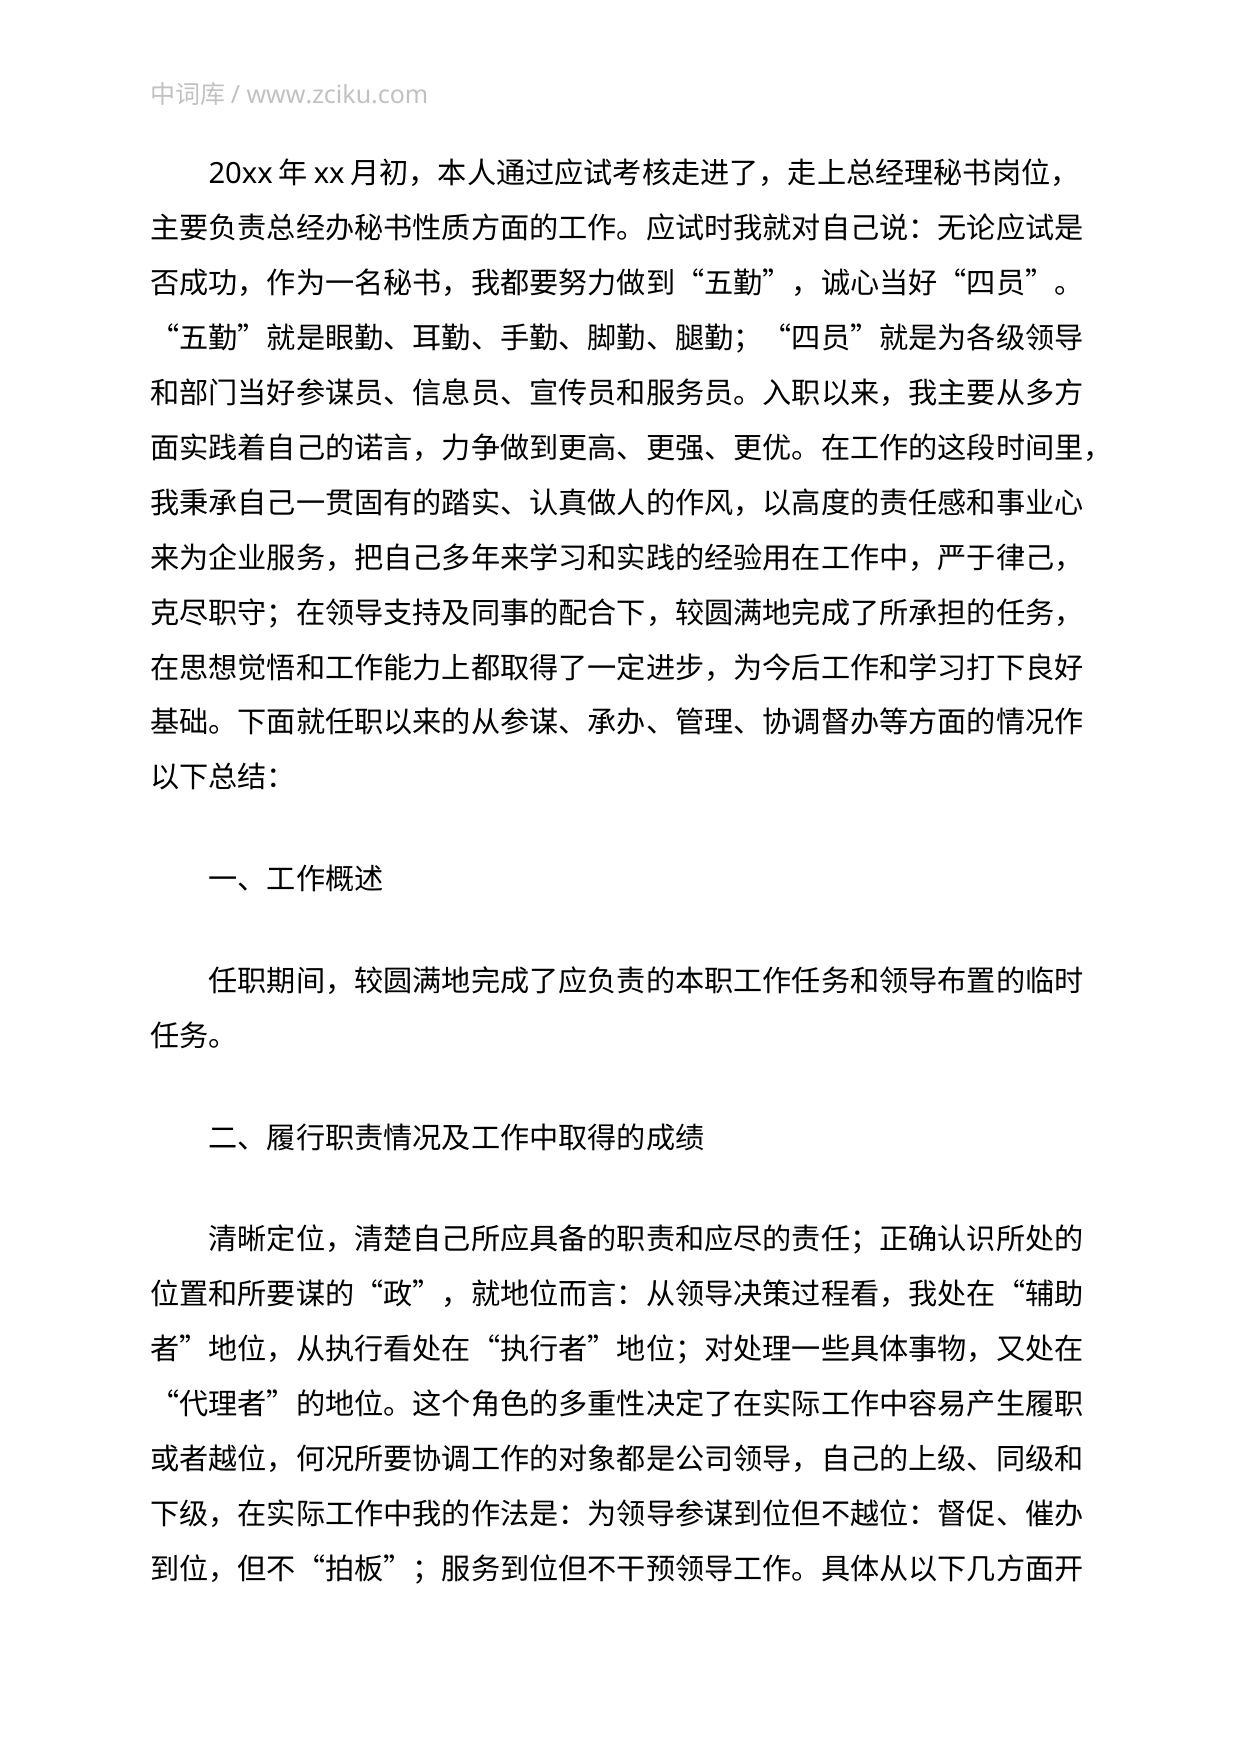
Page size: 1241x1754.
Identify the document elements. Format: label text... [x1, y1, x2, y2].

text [150, 1216, 1090, 1588]
text 二、履行职责情况及工作中取得的成绩 [150, 1114, 1090, 1156]
text 一、工作概述 [150, 856, 1090, 898]
text 任职期间，较圆满地完成了应负责的本职工作任务和领导布置的临时任务。 [150, 957, 1090, 1055]
text 20xx年xx月初，本人通过应试考核走进了，走上总经理秘书岗位，主要负责总经办秘书性质方面的工作。应试时我就对自己说：无论应试是否成功，作为一名秘书，我都要努力做到“五勤”，诚心当好“四员”。“五勤”就是眼勤、耳勤、手勤、脚勤、腿勤；“四员”就是为各级领导和部门当好参谋员、信息员、宣传员和服务员。入职以来，我主要从多方面实践着自己的诺言，力争做到更高、更强、更优。在工作的这段时间里，我秉承自己一贯固有的踏实、认真做人的作风，以高度的责任感和事业心来为企业服务，把自己多年来学习和实践的经验用在工作中，严于律己，克尽职守；在领导支持及同事的配合下，较圆满地完成了所承担的任务，在思想觉悟和工作能力上都取得了一定进步，为今后工作和学习打下良好基础。下面就任职以来的从参谋、承办、管理、协调督办等方面的情况作以下总结： [150, 150, 1090, 796]
